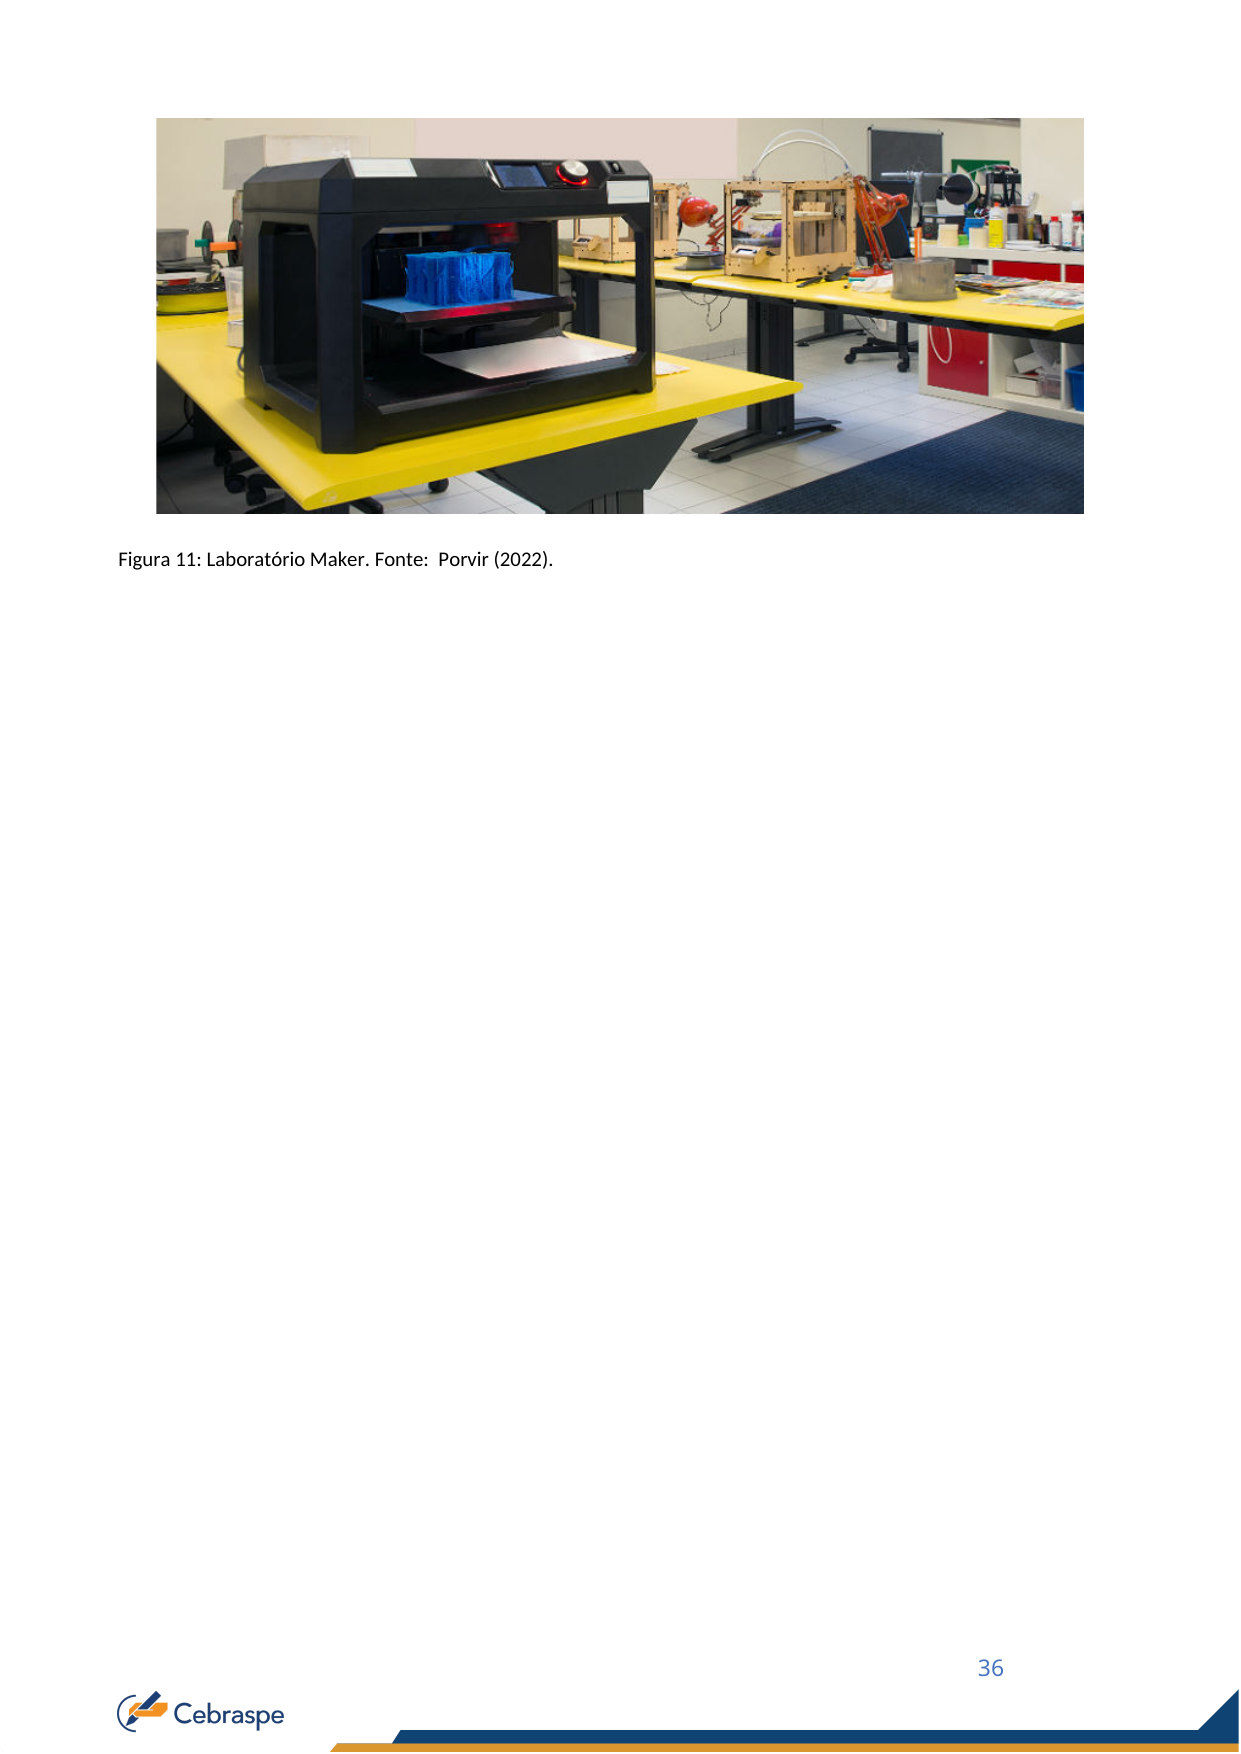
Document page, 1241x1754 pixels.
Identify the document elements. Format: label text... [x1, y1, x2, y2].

picture [0, 1659, 1239, 1752]
picture [156, 118, 1084, 514]
text Figura 11: Laboratório Maker. Fonte: Porvir (2022). [118, 546, 1122, 571]
